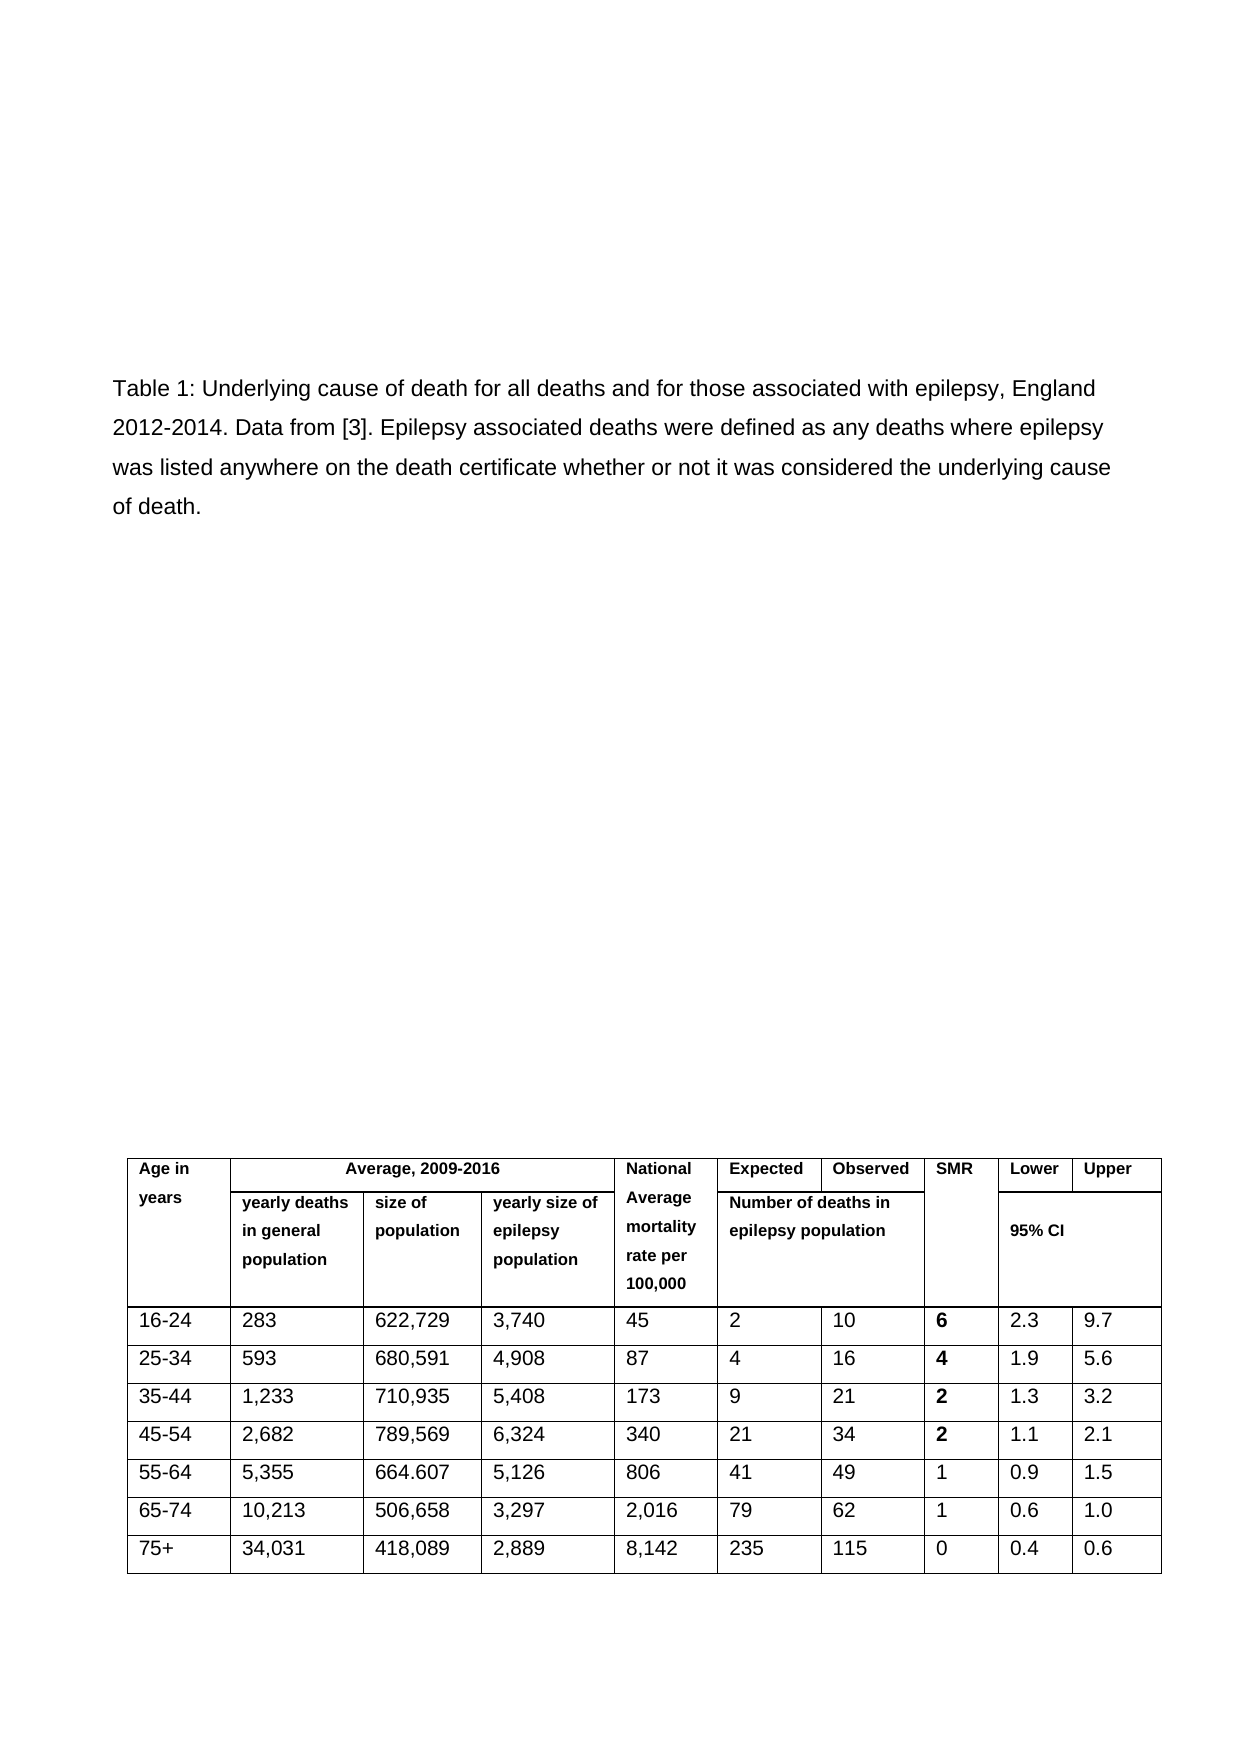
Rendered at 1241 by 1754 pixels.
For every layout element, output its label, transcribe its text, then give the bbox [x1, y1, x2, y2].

table_cell 65-74 [128, 1498, 230, 1535]
table_header Average, 2009-2016 [231, 1159, 614, 1191]
table_cell 789,569 [364, 1422, 481, 1459]
table_cell yearly deaths in general population [231, 1193, 363, 1306]
table_cell 2,889 [482, 1536, 614, 1573]
table_cell 5.6 [1073, 1346, 1161, 1383]
table_cell Number of deaths in epilepsy population [718, 1193, 924, 1306]
table_cell size of population [364, 1193, 481, 1306]
table_cell 3,740 [482, 1308, 614, 1344]
table_cell 2 [925, 1422, 998, 1459]
table_cell 21 [718, 1422, 821, 1459]
table_cell 173 [615, 1384, 717, 1421]
table_header Lower [999, 1159, 1072, 1191]
table_header National Average mortality rate per 100,000 [615, 1159, 717, 1306]
table_cell 45-54 [128, 1422, 230, 1459]
table_cell 5,408 [482, 1384, 614, 1421]
table_cell 75+ [128, 1536, 230, 1573]
table_cell 79 [718, 1498, 821, 1535]
table_cell 34,031 [231, 1536, 363, 1573]
table_cell 1.9 [999, 1346, 1072, 1383]
table_cell 10 [822, 1308, 924, 1344]
table_cell 6,324 [482, 1422, 614, 1459]
table_cell yearly size of epilepsy population [482, 1193, 614, 1306]
table_cell 2,682 [231, 1422, 363, 1459]
table_cell 283 [231, 1308, 363, 1344]
table_cell 49 [822, 1460, 924, 1497]
table_cell 1.5 [1073, 1460, 1161, 1497]
table_cell 2,016 [615, 1498, 717, 1535]
table_cell 2 [925, 1384, 998, 1421]
table_cell 680,591 [364, 1346, 481, 1383]
table_cell 0.4 [999, 1536, 1072, 1573]
table_header Observed [822, 1159, 924, 1191]
table_header SMR [925, 1159, 998, 1306]
table_cell 1,233 [231, 1384, 363, 1421]
table_cell 9 [718, 1384, 821, 1421]
table_cell 3.2 [1073, 1384, 1161, 1421]
table_cell 55-64 [128, 1460, 230, 1497]
table_cell 0.6 [999, 1498, 1072, 1535]
table_cell 25-34 [128, 1346, 230, 1383]
table_cell 593 [231, 1346, 363, 1383]
table_cell 45 [615, 1308, 717, 1344]
table_cell 21 [822, 1384, 924, 1421]
table_cell 622,729 [364, 1308, 481, 1344]
table_cell 1 [925, 1460, 998, 1497]
table_cell 1.3 [999, 1384, 1072, 1421]
table_cell 16 [822, 1346, 924, 1383]
table_cell 5,126 [482, 1460, 614, 1497]
table_header Expected [718, 1159, 821, 1191]
table_cell 0.6 [1073, 1536, 1161, 1573]
table_cell 418,089 [364, 1536, 481, 1573]
table_cell 806 [615, 1460, 717, 1497]
table_cell 4 [718, 1346, 821, 1383]
table_cell 4 [925, 1346, 998, 1383]
table_cell 4,908 [482, 1346, 614, 1383]
table_cell 710,935 [364, 1384, 481, 1421]
table_cell 41 [718, 1460, 821, 1497]
table_cell 34 [822, 1422, 924, 1459]
table_cell 115 [822, 1536, 924, 1573]
table_cell 5,355 [231, 1460, 363, 1497]
table_cell 0.9 [999, 1460, 1072, 1497]
table_cell 9.7 [1073, 1308, 1161, 1344]
table_cell 2.1 [1073, 1422, 1161, 1459]
table_cell 340 [615, 1422, 717, 1459]
table_cell 1.1 [999, 1422, 1072, 1459]
table_cell 1.0 [1073, 1498, 1161, 1535]
text Table 1: Underlying cause of death for all deaths and for those associated with epilepsy, England 2012-2014. Data from [3]. Epilepsy associated deaths were defined as any deaths where epilepsy was listed anywhere on the death certificate whether or not it was considered the underlying cause of death. [112, 374, 1128, 519]
table_cell 664.607 [364, 1460, 481, 1497]
table_cell 3,297 [482, 1498, 614, 1535]
table_header Upper [1073, 1159, 1161, 1191]
table_cell 16-24 [128, 1308, 230, 1344]
table_cell 6 [925, 1308, 998, 1344]
table_cell 2.3 [999, 1308, 1072, 1344]
table_header Age in years [128, 1159, 230, 1306]
table_cell 1 [925, 1498, 998, 1535]
table_cell 2 [718, 1308, 821, 1344]
table_cell 0 [925, 1536, 998, 1573]
table_cell 235 [718, 1536, 821, 1573]
table_cell 35-44 [128, 1384, 230, 1421]
table_cell 506,658 [364, 1498, 481, 1535]
table_cell 95% CI [999, 1193, 1161, 1306]
table_cell 8,142 [615, 1536, 717, 1573]
table_cell 62 [822, 1498, 924, 1535]
table_cell 87 [615, 1346, 717, 1383]
table_cell 10,213 [231, 1498, 363, 1535]
